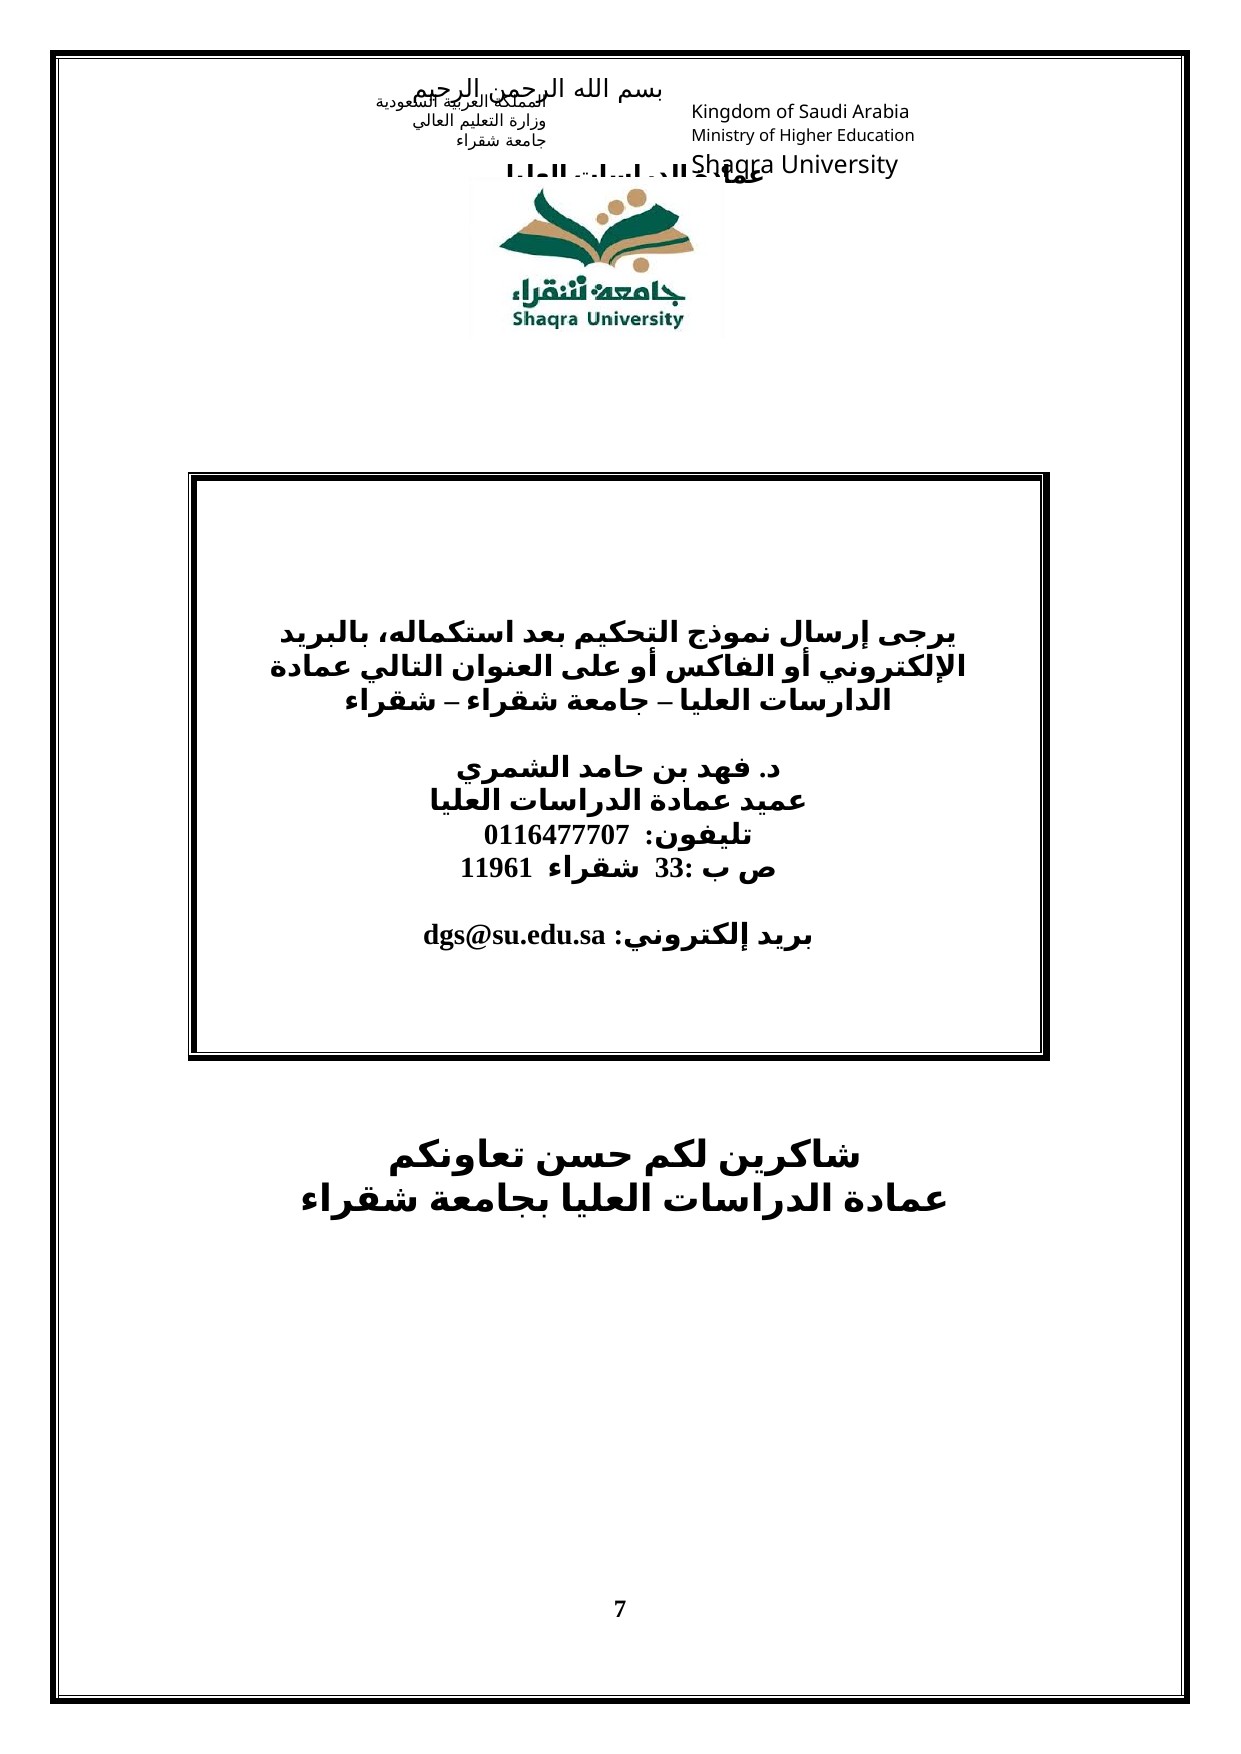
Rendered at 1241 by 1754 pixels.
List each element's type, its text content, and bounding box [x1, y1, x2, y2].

picture [468, 177, 726, 338]
text شاكرين لكم حسن تعاونكم [187, 1133, 1053, 1176]
text عمادة الدراسات العليا بجامعة شقراء [187, 1176, 1053, 1219]
table_header يرجى إرسال نموذج التحكيم بعد استكماله، بالبريد الإلكتروني أو الفاكس أو على العنوان التالي عمادة الدارسات العليا – جامعة شقراء – شقراء د. فهد بن حامد الشمري عميد عمادة الدراسات العليا تليفون: 0116477707 ص ب :33 شقراء 11961 بريد إلكتروني: dgs@su.edu.sa [197, 481, 1040, 1052]
